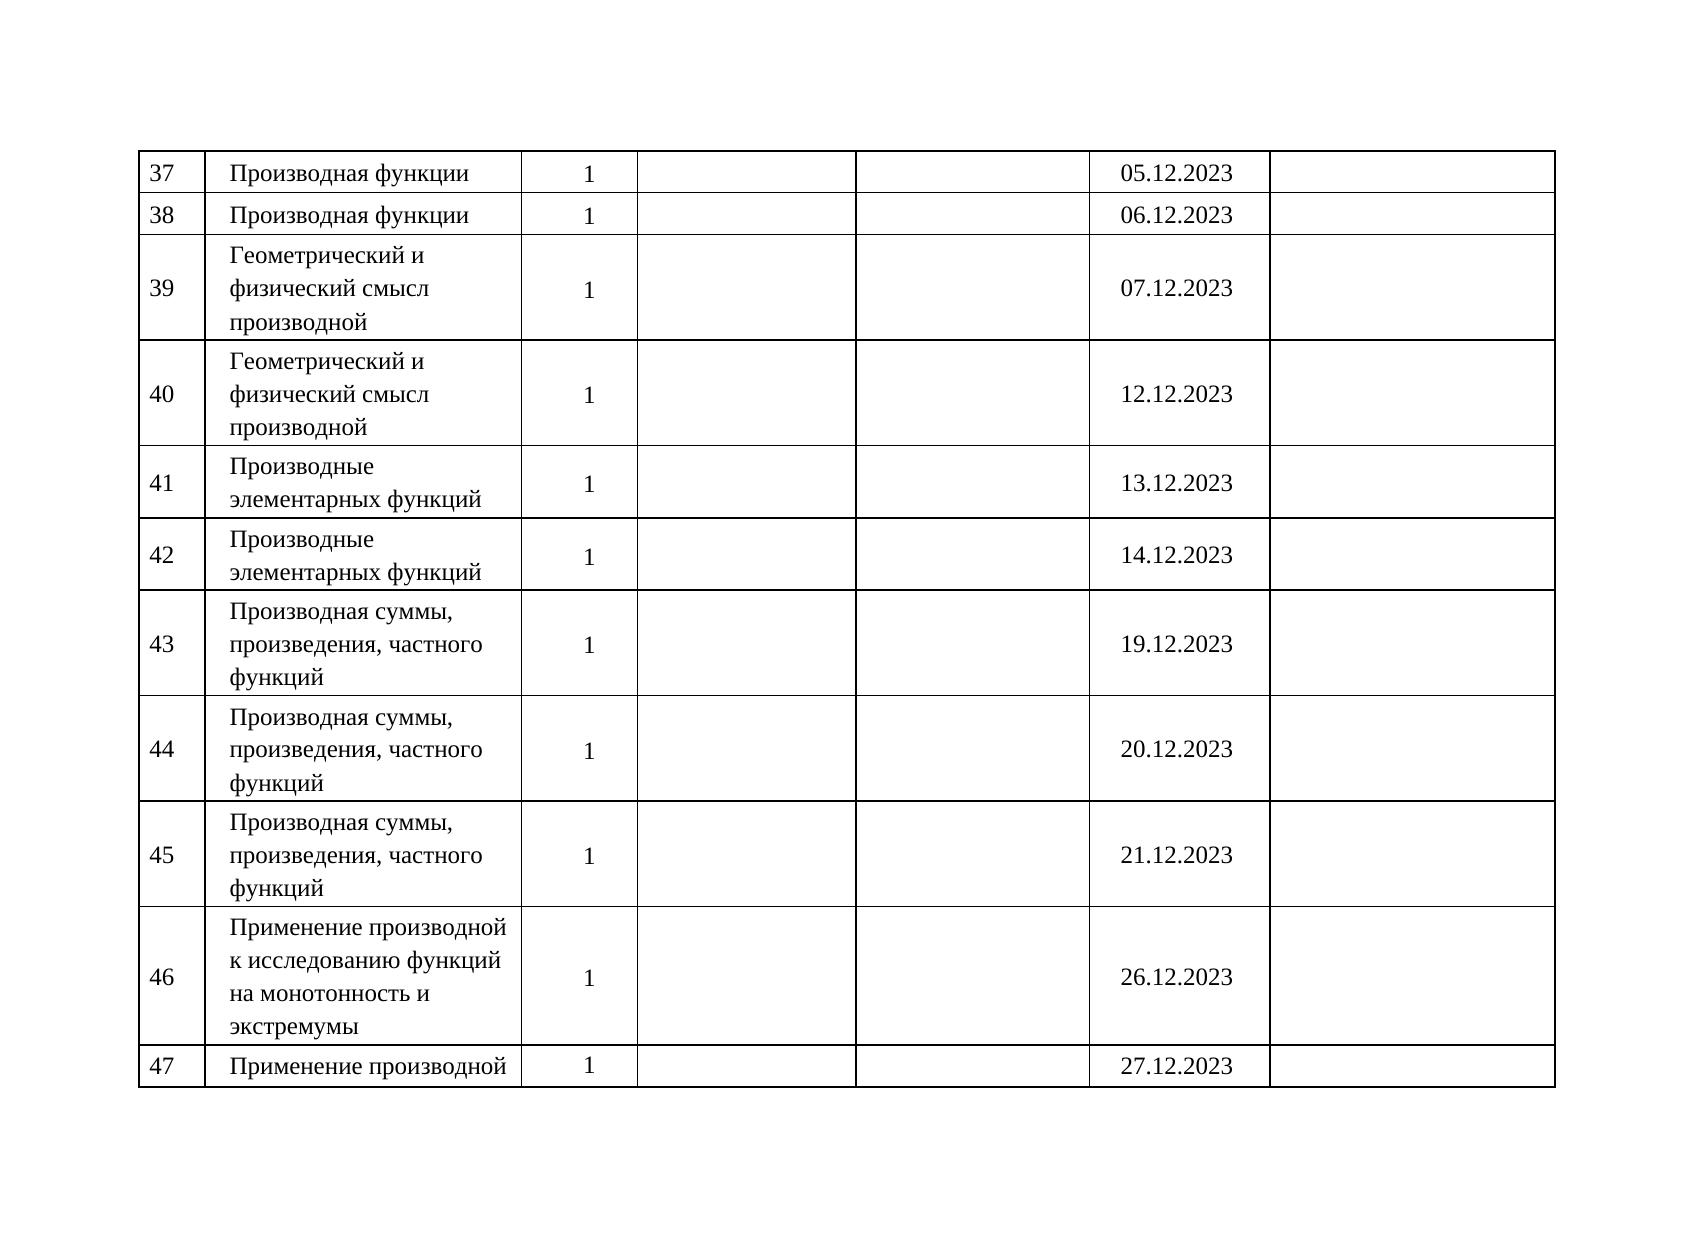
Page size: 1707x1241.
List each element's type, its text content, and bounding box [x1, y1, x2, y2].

table_cell 44 [140, 696, 204, 800]
table_cell [638, 193, 855, 234]
table_cell 40 [140, 341, 204, 444]
table_cell [857, 696, 1089, 800]
table_cell Производные элементарных функций [206, 519, 521, 589]
table_cell [857, 1046, 1089, 1086]
table_cell [638, 235, 855, 339]
table_cell [638, 591, 855, 695]
table_cell 26.12.2023 [1090, 907, 1269, 1044]
table_cell [1271, 591, 1554, 695]
table_cell 1 [522, 152, 637, 192]
table_cell [857, 235, 1089, 339]
table_cell 06.12.2023 [1090, 193, 1269, 234]
table_cell [638, 1046, 855, 1086]
table_cell 27.12.2023 [1090, 1046, 1269, 1086]
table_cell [206, 1046, 521, 1086]
table_cell [857, 907, 1089, 1044]
table_cell Геометрический и физический смысл производной [206, 341, 521, 444]
table_cell Производная суммы, произведения, частного функций [206, 591, 521, 695]
table_cell [1271, 193, 1554, 234]
table_cell 37 [140, 152, 204, 192]
table_cell [857, 519, 1089, 589]
table_cell [1271, 341, 1554, 444]
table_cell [206, 907, 521, 1044]
table_cell [638, 446, 855, 517]
table_cell [1271, 152, 1554, 192]
table_cell [857, 152, 1089, 192]
table_cell [1271, 519, 1554, 589]
table_cell 07.12.2023 [1090, 235, 1269, 339]
table_cell 1 [522, 193, 637, 234]
table_cell 20.12.2023 [1090, 696, 1269, 800]
table_cell 1 [522, 235, 637, 339]
table_cell 42 [140, 519, 204, 589]
table_cell 1 [522, 802, 637, 906]
table_cell 13.12.2023 [1090, 446, 1269, 517]
table_cell [857, 446, 1089, 517]
table_cell Производные элементарных функций [206, 446, 521, 517]
table_cell Производная функции [206, 193, 521, 234]
table_cell 1 [522, 341, 637, 444]
table_cell 38 [140, 193, 204, 234]
table_cell 1 [522, 907, 637, 1044]
table_cell 1 [522, 696, 637, 800]
table_cell [638, 802, 855, 906]
table_cell 46 [140, 907, 204, 1044]
table_cell [638, 341, 855, 444]
table_cell 41 [140, 446, 204, 517]
table_cell [1271, 1046, 1554, 1086]
table_cell Производная функции [206, 152, 521, 192]
table_cell [1271, 696, 1554, 800]
table_cell [857, 193, 1089, 234]
table_cell [857, 802, 1089, 906]
table_cell 05.12.2023 [1090, 152, 1269, 192]
table_cell 21.12.2023 [1090, 802, 1269, 906]
table_cell [1271, 446, 1554, 517]
table_cell 14.12.2023 [1090, 519, 1269, 589]
table_cell Производная суммы, произведения, частного функций [206, 696, 521, 800]
table_cell [638, 519, 855, 589]
table_cell 43 [140, 591, 204, 695]
table_cell 1 [522, 1046, 637, 1086]
table_cell 1 [522, 519, 637, 589]
table_cell 1 [522, 591, 637, 695]
table_cell [638, 907, 855, 1044]
table_cell 45 [140, 802, 204, 906]
table_cell [638, 696, 855, 800]
table_cell [638, 152, 855, 192]
table_cell 1 [522, 446, 637, 517]
table_cell 39 [140, 235, 204, 339]
table_cell 19.12.2023 [1090, 591, 1269, 695]
table_cell Геометрический и физический смысл производной [206, 235, 521, 339]
table_cell Производная суммы, произведения, частного функций [206, 802, 521, 906]
table_cell [857, 341, 1089, 444]
table_cell 47 [140, 1046, 204, 1086]
table_cell [1271, 907, 1554, 1044]
table_cell [1271, 235, 1554, 339]
table_cell [1271, 802, 1554, 906]
table_cell [857, 591, 1089, 695]
table_cell 12.12.2023 [1090, 341, 1269, 444]
